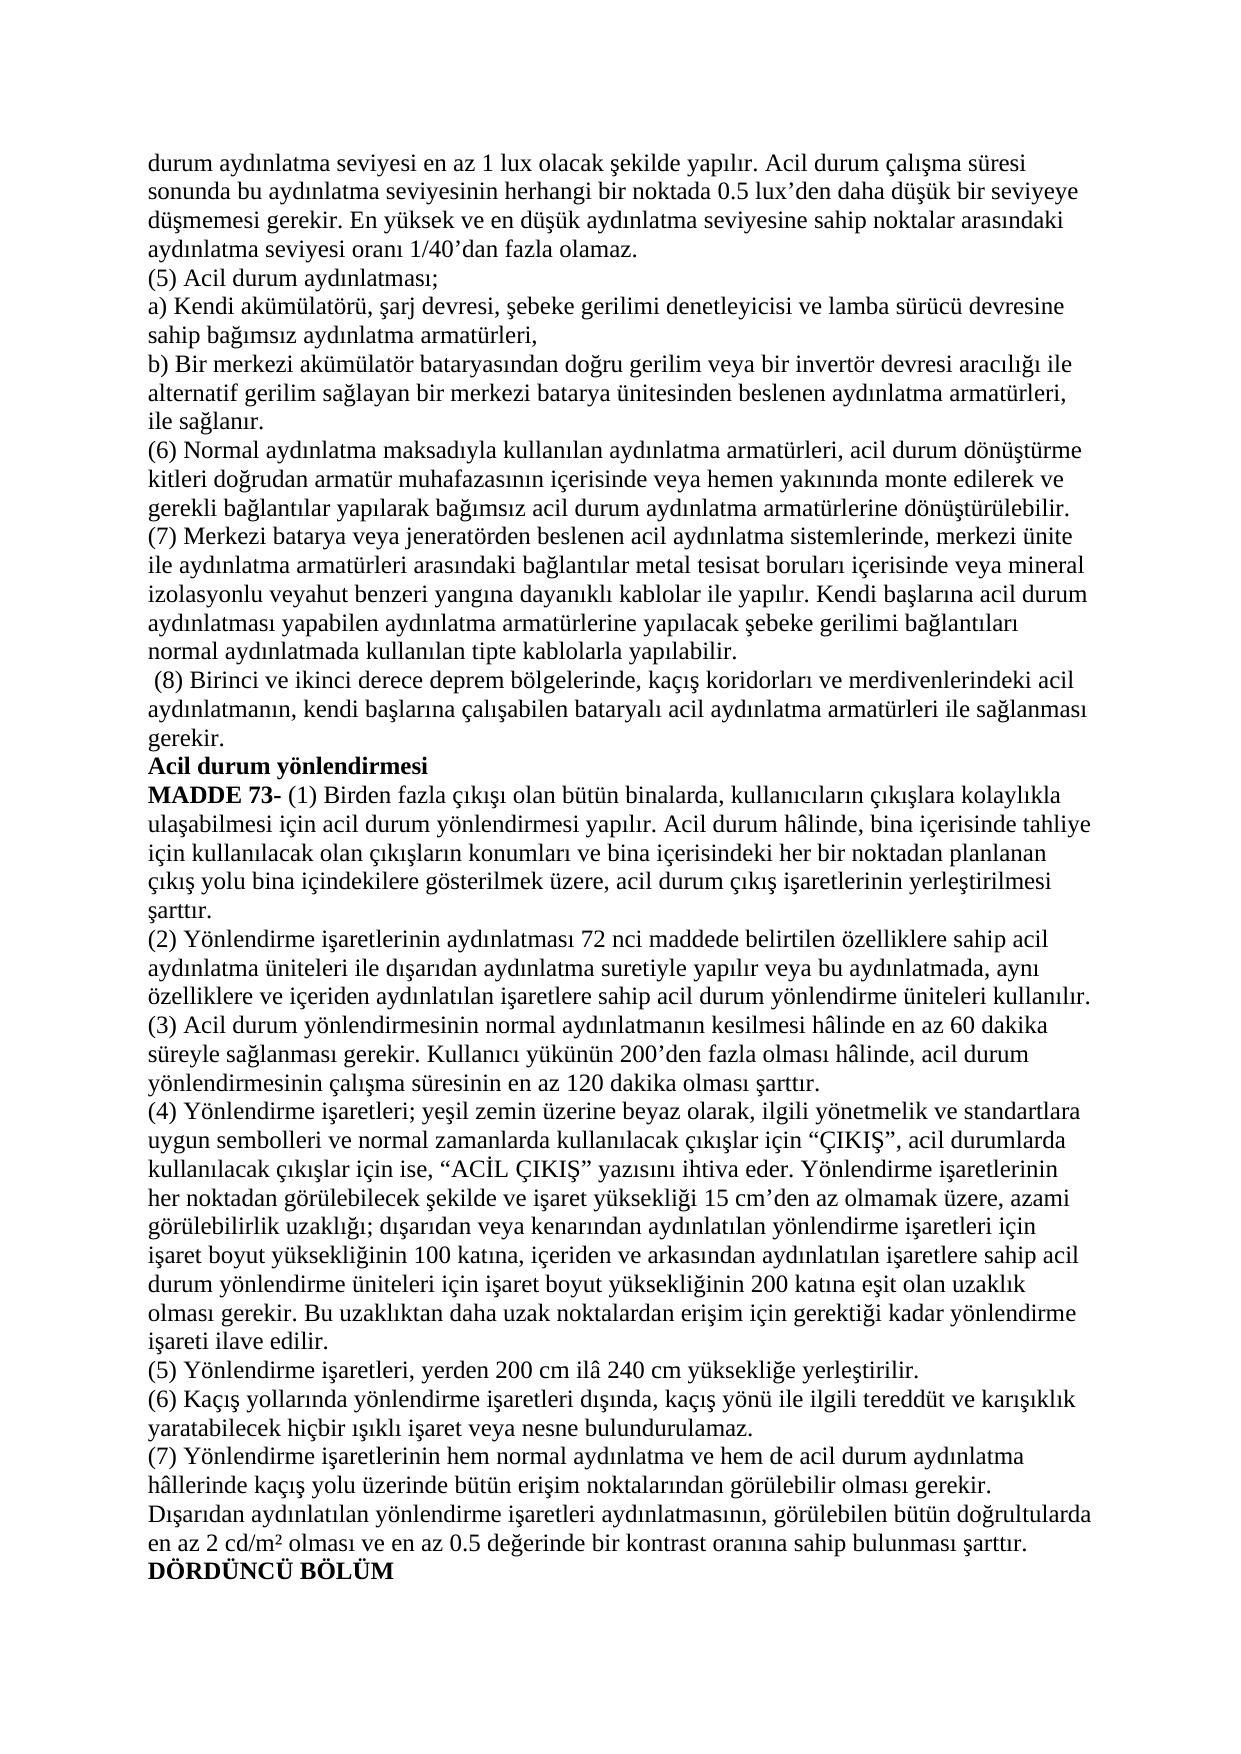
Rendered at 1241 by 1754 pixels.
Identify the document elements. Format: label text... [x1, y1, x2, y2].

text ile sağlanır. [148, 406, 1093, 435]
text (6) Normal aydınlatma maksadıyla kullanılan aydınlatma armatürleri, acil durum dönüştürme kitleri doğrudan armatür muhafazasının içerisinde veya hemen yakınında monte edilerek ve gerekli bağlantılar yapılarak bağımsız acil durum aydınlatma armatürlerine dönüştürülebilir. [148, 435, 1093, 521]
text (6) Kaçış yollarında yönlendirme işaretleri dışında, kaçış yönü ile ilgili tereddüt ve karışıklık yaratabilecek hiçbir ışıklı işaret veya nesne bulundurulamaz. [148, 1384, 1093, 1441]
text (3) Acil durum yönlendirmesinin normal aydınlatmanın kesilmesi hâlinde en az 60 dakika süreyle sağlanması gerekir. Kullanıcı yükünün 200’den fazla olması hâlinde, acil durum yönlendirmesinin çalışma süresinin en az 120 dakika olması şarttır. [148, 1010, 1093, 1096]
text (7) Yönlendirme işaretlerinin hem normal aydınlatma ve hem de acil durum aydınlatma hâllerinde kaçış yolu üzerinde bütün erişim noktalarından görülebilir olması gerekir. Dışarıdan aydınlatılan yönlendirme işaretleri aydınlatmasının, görülebilen bütün doğrultularda en az 2 cd/m² olması ve en az 0.5 değerinde bir kontrast oranına sahip bulunması şarttır. [148, 1441, 1093, 1556]
text (5) Acil durum aydınlatması; [148, 263, 1093, 291]
text DÖRDÜNCÜ BÖLÜM [148, 1556, 1093, 1585]
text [148, 148, 1093, 263]
text Acil durum yönlendirmesi [148, 751, 1093, 780]
text (2) Yönlendirme işaretlerinin aydınlatması 72 nci maddede belirtilen özelliklere sahip acil aydınlatma üniteleri ile dışarıdan aydınlatma suretiyle yapılır veya bu aydınlatmada, aynı özelliklere ve içeriden aydınlatılan işaretlere sahip acil durum yönlendirme üniteleri kullanılır. [148, 924, 1093, 1010]
text b) Bir merkezi akümülatör bataryasından doğru gerilim veya bir invertör devresi aracılığı ile alternatif gerilim sağlayan bir merkezi batarya ünitesinden beslenen aydınlatma armatürleri, [148, 349, 1093, 406]
text a) Kendi akümülatörü, şarj devresi, şebeke gerilimi denetleyicisi ve lamba sürücü devresine sahip bağımsız aydınlatma armatürleri, [148, 291, 1093, 349]
text (5) Yönlendirme işaretleri, yerden 200 cm ilâ 240 cm yüksekliğe yerleştirilir. [148, 1355, 1093, 1384]
text (4) Yönlendirme işaretleri; yeşil zemin üzerine beyaz olarak, ilgili yönetmelik ve standartlara uygun sembolleri ve normal zamanlarda kullanılacak çıkışlar için “ÇIKIŞ”, acil durumlarda kullanılacak çıkışlar için ise, “ACİL ÇIKIŞ” yazısını ihtiva eder. Yönlendirme işaretlerinin her noktadan görülebilecek şekilde ve işaret yüksekliği 15 cm’den az olmamak üzere, azami görülebilirlik uzaklığı; dışarıdan veya kenarından aydınlatılan yönlendirme işaretleri için işaret boyut yüksekliğinin 100 katına, içeriden ve arkasından aydınlatılan işaretlere sahip acil durum yönlendirme üniteleri için işaret boyut yüksekliğinin 200 katına eşit olan uzaklık olması gerekir. Bu uzaklıktan daha uzak noktalardan erişim için gerektiği kadar yönlendirme işareti ilave edilir. [148, 1096, 1093, 1355]
text (8) Birinci ve ikinci derece deprem bölgelerinde, kaçış koridorları ve merdivenlerindeki acil aydınlatmanın, kendi başlarına çalışabilen bataryalı acil aydınlatma armatürleri ile sağlanması gerekir. [148, 665, 1093, 751]
text (7) Merkezi batarya veya jeneratörden beslenen acil aydınlatma sistemlerinde, merkezi ünite ile aydınlatma armatürleri arasındaki bağlantılar metal tesisat boruları içerisinde veya mineral izolasyonlu veyahut benzeri yangına dayanıklı kablolar ile yapılır. Kendi başlarına acil durum aydınlatması yapabilen aydınlatma armatürlerine yapılacak şebeke gerilimi bağlantıları normal aydınlatmada kullanılan tipte kablolarla yapılabilir. [148, 521, 1093, 665]
text MADDE 73- (1) Birden fazla çıkışı olan bütün binalarda, kullanıcıların çıkışlara kolaylıkla ulaşabilmesi için acil durum yönlendirmesi yapılır. Acil durum hâlinde, bina içerisinde tahliye için kullanılacak olan çıkışların konumları ve bina içerisindeki her bir noktadan planlanan çıkış yolu bina içindekilere gösterilmek üzere, acil durum çıkış işaretlerinin yerleştirilmesi şarttır. [148, 780, 1093, 924]
